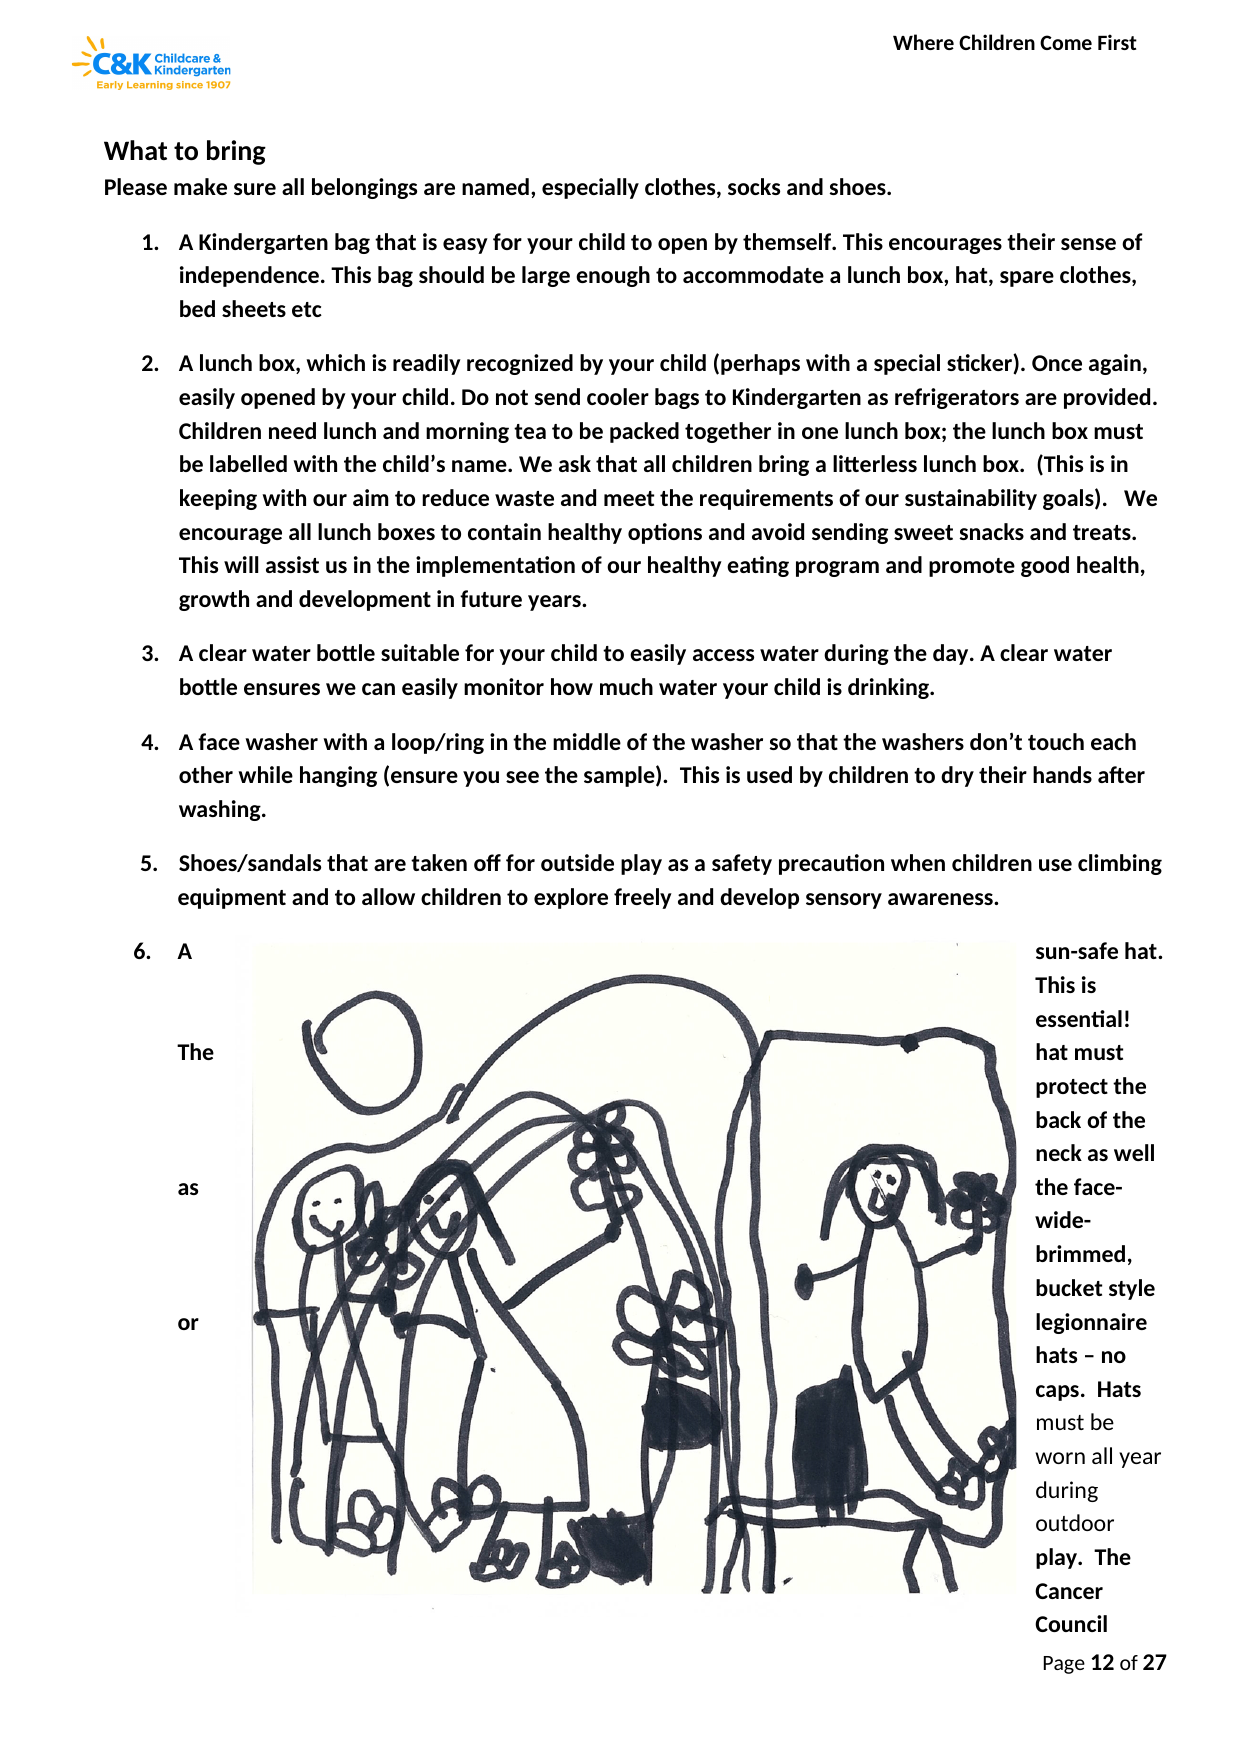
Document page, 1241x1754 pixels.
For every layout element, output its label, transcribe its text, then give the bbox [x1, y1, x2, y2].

subtitle A face washer with a loop/ring in the middle of the washer so that the washers don’t touch each other while hanging (ensure you see the sample). This is used by children to dry their hands after washing. [141, 727, 1167, 823]
subtitle 5. Shoes/sandals that are taken off for outside play as a safety precaution when children use climbing equipment and to allow children to explore freely and develop sensory awareness. [140, 848, 1167, 911]
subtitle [133, 936, 1167, 1639]
subtitle A lunch box, which is readily recognized by your child (perhaps with a special sticker). Once again, easily opened by your child. Do not send cooler bags to Kindergarten as refrigerators are provided. Children need lunch and morning tea to be packed together in one lunch box; the lunch box must be labelled with the child’s name. We ask that all children bring a litterless lunch box. (This is in keeping with our aim to reduce waste and meet the requirements of our sustainability goals). We encourage all lunch boxes to contain healthy options and avoid sending sweet snacks and treats. This will assist us in the implementation of our healthy eating program and promote good health, growth and development in future years. [141, 348, 1167, 613]
subtitle A Kindergarten bag that is easy for your child to open by themself. This encourages their sense of independence. This bag should be large enough to accommodate a lunch box, hat, spare clothes, bed sheets etc [141, 227, 1167, 323]
picture [71, 36, 231, 90]
subtitle A clear water bottle suitable for your child to easily access water during the day. A clear water bottle ensures we can easily monitor how much water your child is drinking. [141, 638, 1167, 701]
text What to bring Please make sure all belongings are named, especially clothes, socks and shoes. [103, 133, 1167, 201]
picture [234, 935, 1017, 1617]
